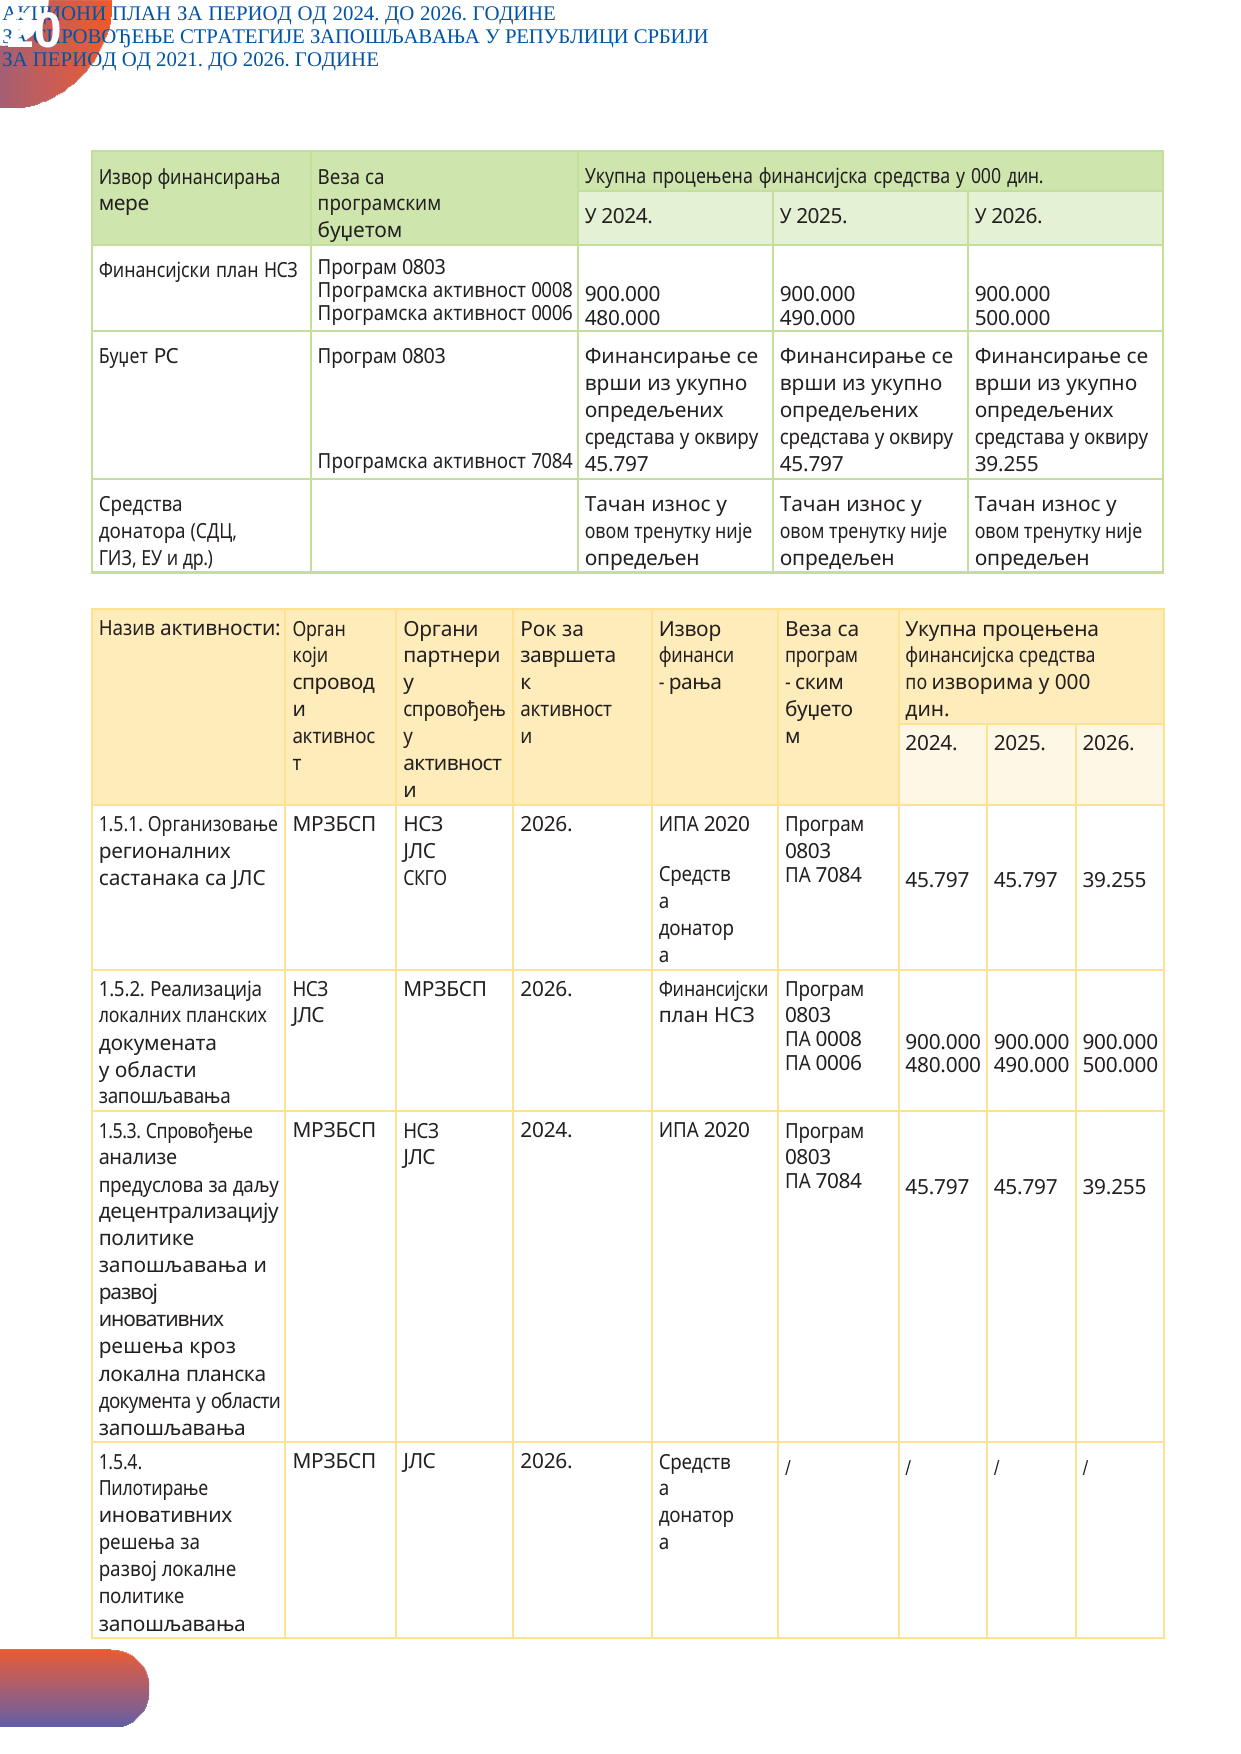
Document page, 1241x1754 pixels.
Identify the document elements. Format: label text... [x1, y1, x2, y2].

table_cell Програм 0803 ПА 7084 [779, 806, 898, 968]
table_cell МРЗБСП [286, 1112, 395, 1441]
table_cell 2025. [988, 725, 1075, 804]
table_cell Програм 0803 Програмска активност 7084 [312, 332, 577, 478]
table_cell / [779, 1443, 898, 1637]
table_cell 900.000 490.000 [988, 971, 1075, 1110]
table_cell Тачан износ у овом тренутку није опредељен [969, 480, 1162, 571]
table_cell ЈЛС [397, 1443, 512, 1637]
table_cell 900.000 480.000 [900, 971, 986, 1110]
table_cell [312, 480, 577, 571]
table_cell Финансирање се врши из укупно опредељених средстава у оквиру 45.797 [579, 332, 772, 478]
table_cell Средства донатора [653, 1443, 777, 1637]
table_cell / [1077, 1443, 1163, 1637]
table_cell МРЗБСП [397, 971, 512, 1110]
table_cell 1.5.2. Реализација локалних планских докумената у области запошљавања [93, 971, 284, 1110]
table_cell Финансијски план НСЗ [653, 971, 777, 1110]
table_cell МРЗБСП [286, 1443, 395, 1637]
table_cell 2026. [514, 971, 651, 1110]
table_cell 900.000 500.000 [1077, 971, 1163, 1110]
picture [0, 1648, 150, 1727]
table_cell Средства донатора (СДЦ, ГИЗ, ЕУ и др.) [93, 480, 310, 571]
table_cell 900.000 490.000 [774, 246, 967, 330]
table_cell 2026. [1077, 725, 1163, 804]
table_cell 900.000 500.000 [969, 246, 1162, 330]
table_cell ИПА 2020 Средства донатора [653, 806, 777, 968]
table_cell У 2024. [579, 192, 772, 244]
table_cell 39.255 [1077, 1112, 1163, 1441]
table_cell 1.5.3. Спровођење анализе предуслова за даљу децентрализацију политике запошљавања и развој иновативних решења кроз локална планска докумeнта у области запошљавања [93, 1112, 284, 1441]
table_cell 45.797 [900, 806, 986, 968]
table_cell МРЗБСП [286, 806, 395, 968]
table_cell У 2026. [969, 192, 1162, 244]
table_cell НСЗ ЈЛС СКГО [397, 806, 512, 968]
picture [0, 0, 112, 108]
table_cell НСЗ ЈЛС [286, 971, 395, 1110]
table_header Извор финансирања мере [93, 152, 310, 244]
table_header Веза са програм- ским буџетом [779, 610, 898, 804]
table_header Орган који спроводи активност [286, 610, 395, 804]
table_cell Тачан износ у овом тренутку није опредељен [579, 480, 772, 571]
table_header Назив активности: [93, 610, 284, 804]
table_header Веза са програмским буџетом [312, 152, 577, 244]
table_cell 45.797 [988, 806, 1075, 968]
table_cell 1.5.1. Организовање регионалних састанака са ЈЛС [93, 806, 284, 968]
table_header Укупна процењена финансијска средства у 000 дин. [579, 152, 1162, 190]
table_cell 39.255 [1077, 806, 1163, 968]
table_cell Финансирање се врши из укупно опредељених средстава у оквиру 39.255 [969, 332, 1162, 478]
table_cell Тачан износ у овом тренутку није опредељен [774, 480, 967, 571]
table_cell 2024. [900, 725, 986, 804]
table_cell Програм 0803 ПА 7084 [779, 1112, 898, 1441]
table_cell У 2025. [774, 192, 967, 244]
table_cell 2024. [514, 1112, 651, 1441]
table_cell 2026. [514, 806, 651, 968]
table_cell 45.797 [988, 1112, 1075, 1441]
table_cell Програм 0803 ПА 0008 ПА 0006 [779, 971, 898, 1110]
table_cell Финансијски план НСЗ [93, 246, 310, 330]
table_header Oргани партнери у спровођењу активности [397, 610, 512, 804]
table_cell 1.5.4. Пилотирање иновативних решења за развој локалне политике запошљавања [93, 1443, 284, 1637]
table_header Рок за завршетак активности [514, 610, 651, 804]
table_cell / [900, 1443, 986, 1637]
table_header Укупна процењена финансијска средства по изворима у 000 дин. [900, 610, 1163, 723]
picture [42, 18, 52, 42]
table_cell / [988, 1443, 1075, 1637]
table_cell 900.000 480.000 [579, 246, 772, 330]
table_cell НСЗ ЈЛС [397, 1112, 512, 1441]
table_cell 45.797 [900, 1112, 986, 1441]
table_cell Буџет РС [93, 332, 310, 478]
table_cell Финансирање се врши из укупно опредељених средстава у оквиру 45.797 [774, 332, 967, 478]
table_cell 2026. [514, 1443, 651, 1637]
table_header Извор финанси- рања [653, 610, 777, 804]
table_cell Програм 0803 Програмска активност 0008 Програмска активност 0006 [312, 246, 577, 330]
table_cell ИПА 2020 [653, 1112, 777, 1441]
